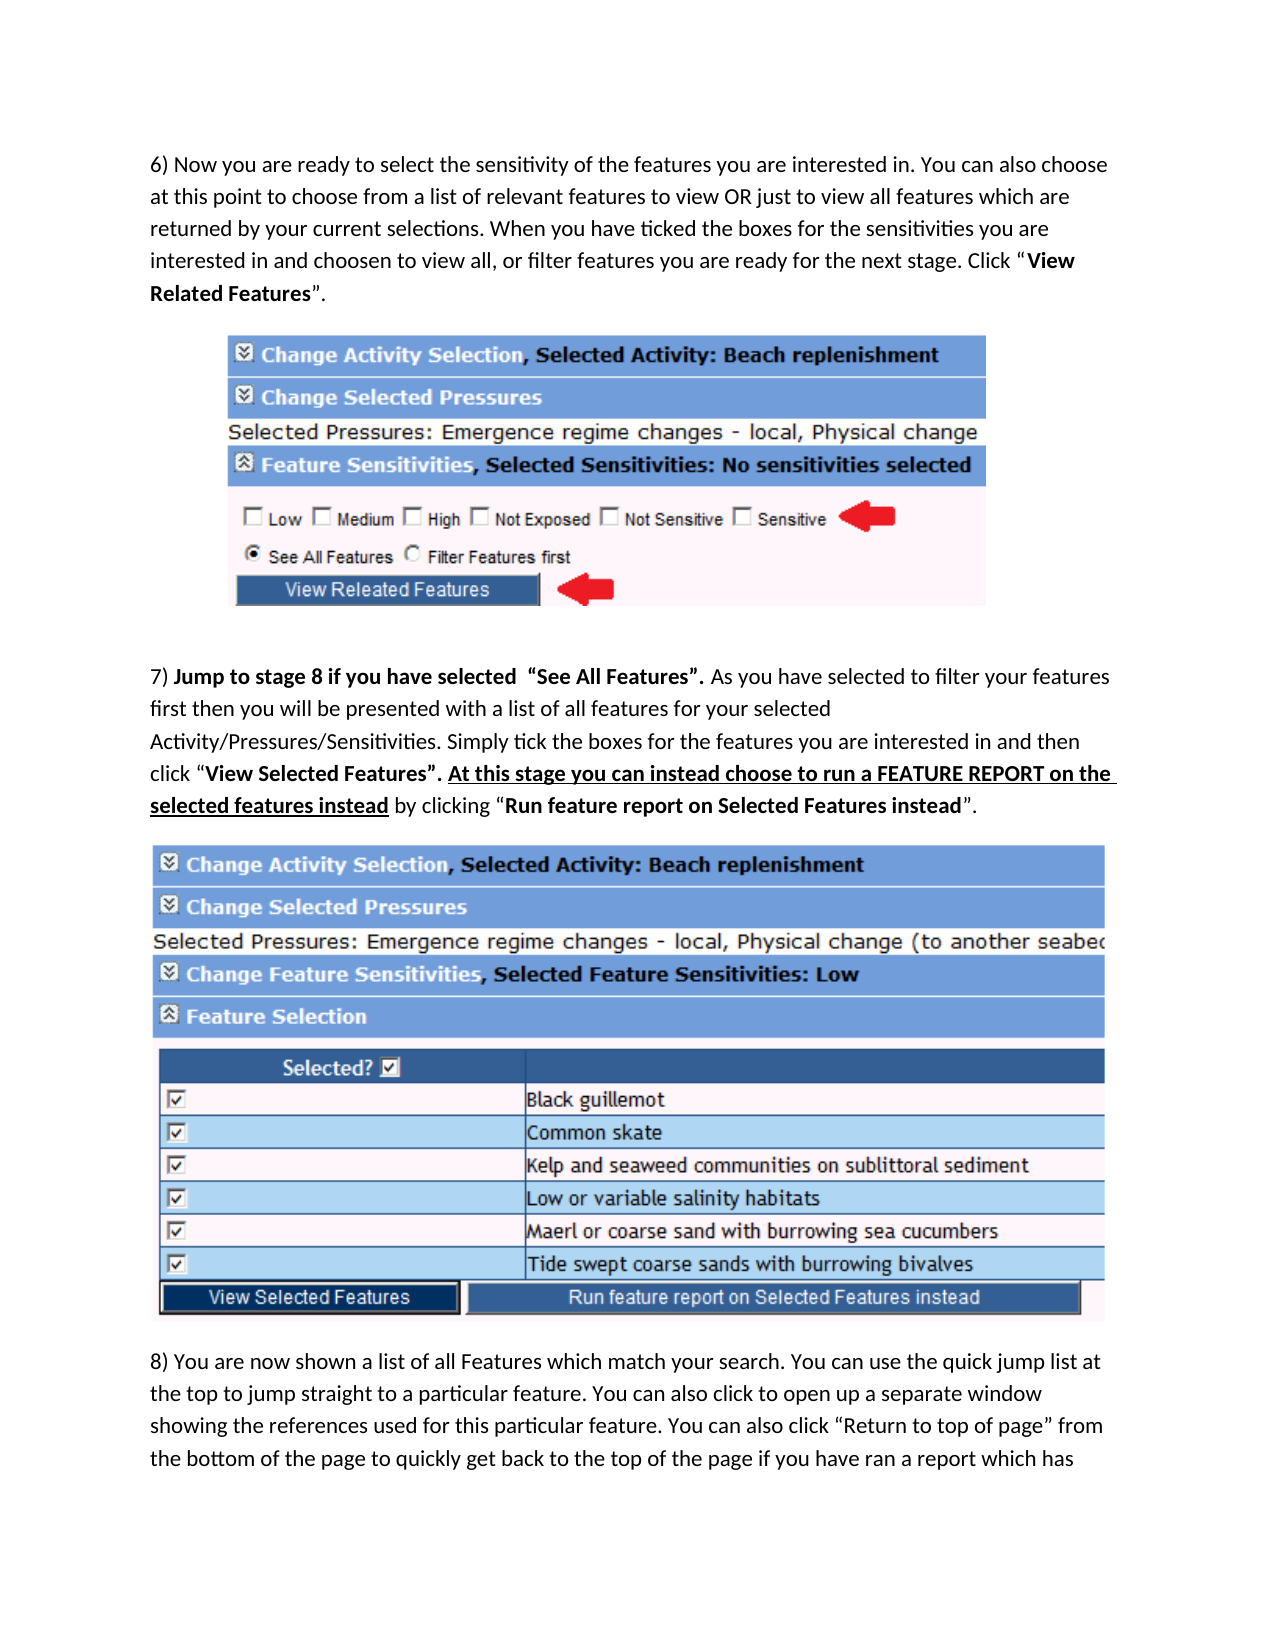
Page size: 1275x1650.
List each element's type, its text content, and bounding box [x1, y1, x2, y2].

text 6) Now you are ready to select the sensitivity of the features you are interested in. You can also choose at this point to choose from a list of relevant features to view OR just to view all features which are returned by your current selections. When you have ticked the boxes for the sensitivities you are interested in and choosen to view all, or filter features you are ready for the next stage. Click “View Related Features”. [150, 150, 1125, 307]
picture [225, 331, 986, 606]
picture [150, 844, 1105, 1323]
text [150, 1347, 1125, 1472]
text 7) Jump to stage 8 if you have selected “See All Features”. As you have selected to filter your features first then you will be presented with a list of all features for your selected Activity/Pressures/Sensitivities. Simply tick the boxes for the features you are interested in and then click “View Selected Features”. At this stage you can instead choose to run a FEATURE REPORT on the selected features instead by clicking “Run feature report on Selected Features instead”. [150, 662, 1125, 819]
